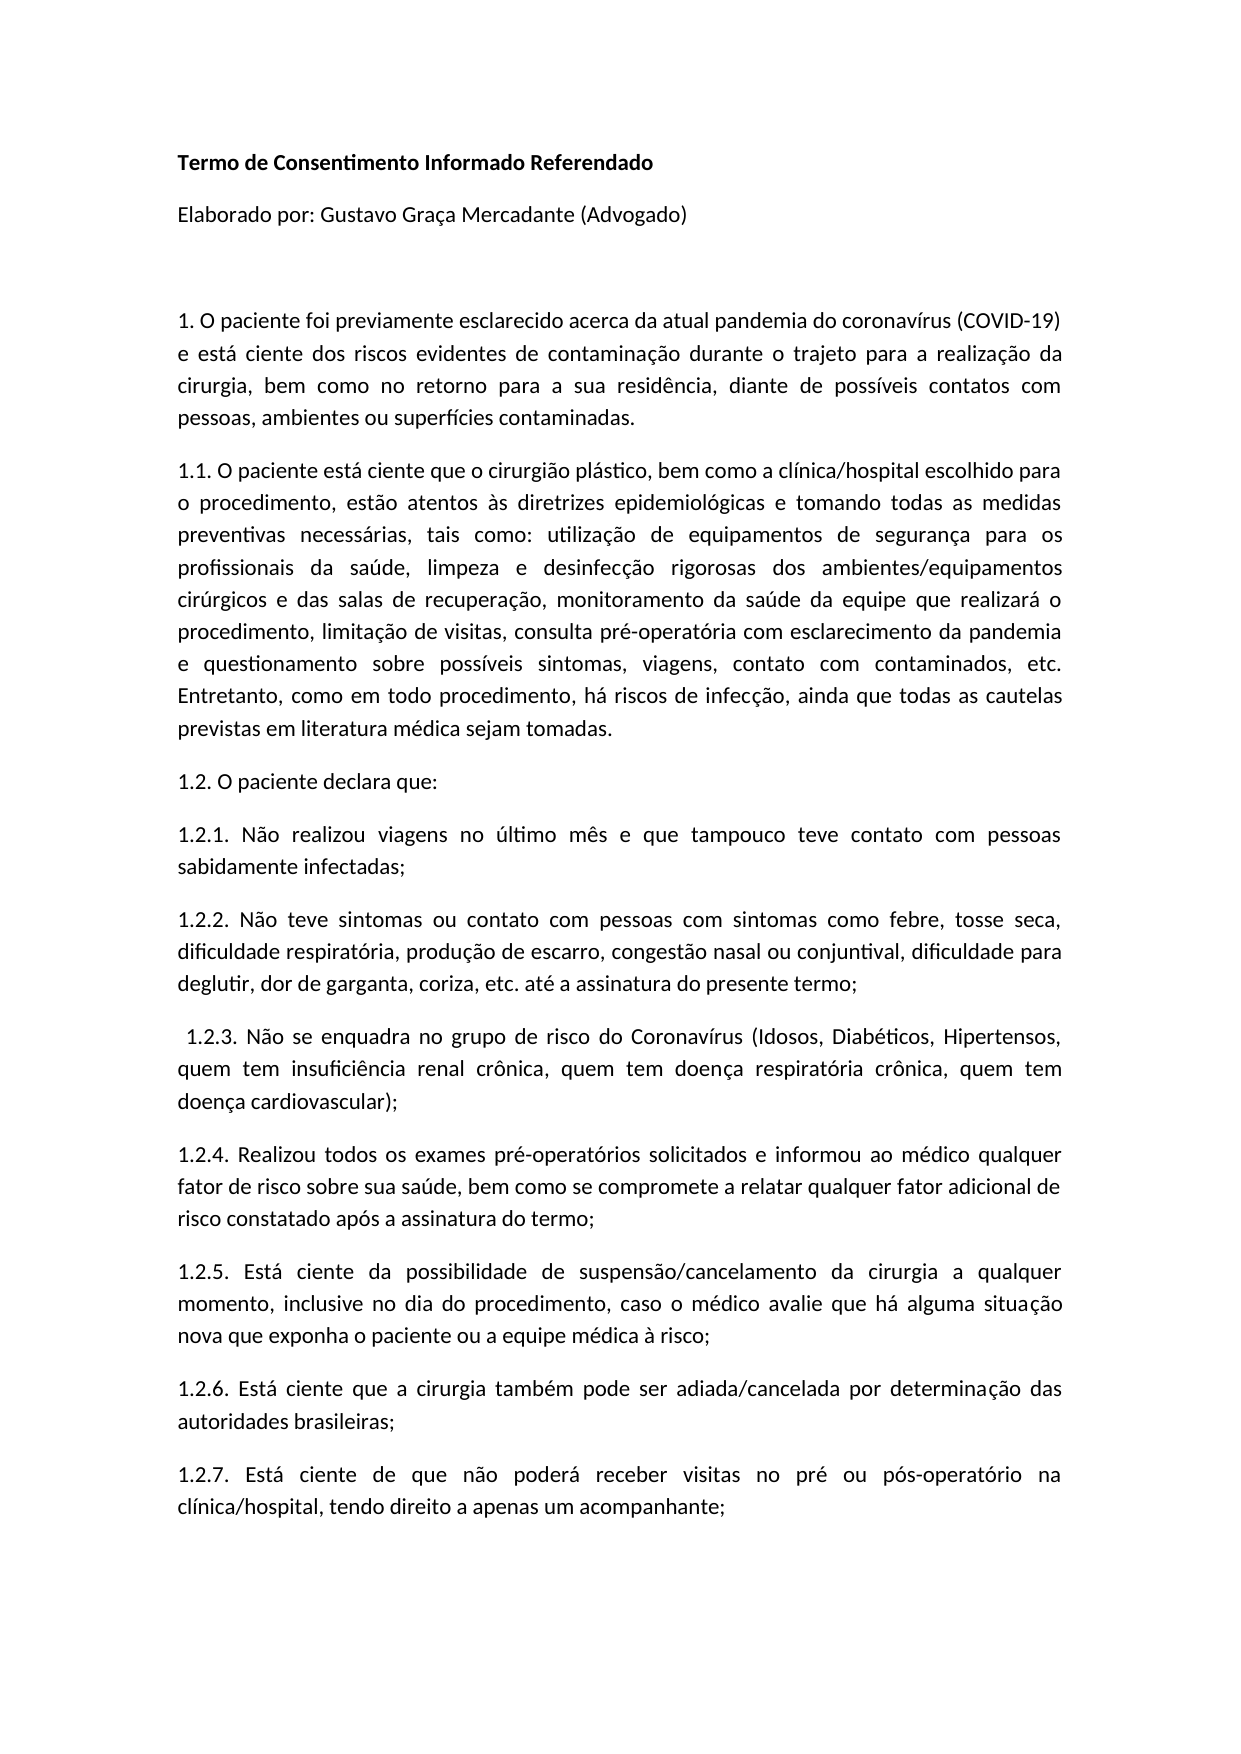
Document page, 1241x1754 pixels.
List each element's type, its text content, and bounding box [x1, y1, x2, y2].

text 1.2.5. Está ciente da possibilidade de suspensão/cancelamento da cirurgia a qualquer momento, inclusive no dia do procedimento, caso o médico avalie que há alguma situação nova que exponha o paciente ou a equipe médica à risco; [177, 1257, 1063, 1349]
text Termo de Consentimento Informado Referendado [177, 148, 1063, 176]
text 1.2. O paciente declara que: [177, 767, 1063, 795]
text 1.1. O paciente está ciente que o cirurgião plástico, bem como a clínica/hospital escolhido para o procedimento, estão atentos às diretrizes epidemiológicas e tomando todas as medidas preventivas necessárias, tais como: utilização de equipamentos de segurança para os profissionais da saúde, limpeza e desinfecção rigorosas dos ambientes/equipamentos cirúrgicos e das salas de recuperação, monitoramento da saúde da equipe que realizará o procedimento, limitação de visitas, consulta pré-operatória com esclarecimento da pandemia e questionamento sobre possíveis sintomas, viagens, contato com contaminados, etc. Entretanto, como em todo procedimento, há riscos de infecção, ainda que todas as cautelas previstas em literatura médica sejam tomadas. [177, 456, 1063, 742]
text 1.2.6. Está ciente que a cirurgia também pode ser adiada/cancelada por determinação das autoridades brasileiras; [177, 1374, 1063, 1435]
text 1.2.3. Não se enquadra no grupo de risco do Coronavírus (Idosos, Diabéticos, Hipertensos, quem tem insuficiência renal crônica, quem tem doença respiratória crônica, quem tem doença cardiovascular); [177, 1022, 1063, 1115]
text 1. O paciente foi previamente esclarecido acerca da atual pandemia do coronavírus (COVID-19) e está ciente dos riscos evidentes de contaminação durante o trajeto para a realização da cirurgia, bem como no retorno para a sua residência, diante de possíveis contatos com pessoas, ambientes ou superfícies contaminadas. [177, 307, 1063, 431]
text 1.2.2. Não teve sintomas ou contato com pessoas com sintomas como febre, tosse seca, dificuldade respiratória, produção de escarro, congestão nasal ou conjuntival, dificuldade para deglutir, dor de garganta, coriza, etc. até a assinatura do presente termo; [177, 905, 1063, 997]
text 1.2.4. Realizou todos os exames pré-operatórios solicitados e informou ao médico qualquer fator de risco sobre sua saúde, bem como se compromete a relatar qualquer fator adicional de risco constatado após a assinatura do termo; [177, 1140, 1063, 1232]
text 1.2.1. Não realizou viagens no último mês e que tampouco teve contato com pessoas sabidamente infectadas; [177, 820, 1063, 880]
text 1.2.7. Está ciente de que não poderá receber visitas no pré ou pós-operatório na clínica/hospital, tendo direito a apenas um acompanhante; [177, 1460, 1063, 1520]
text Elaborado por: Gustavo Graça Mercadante (Advogado) [177, 201, 1063, 229]
